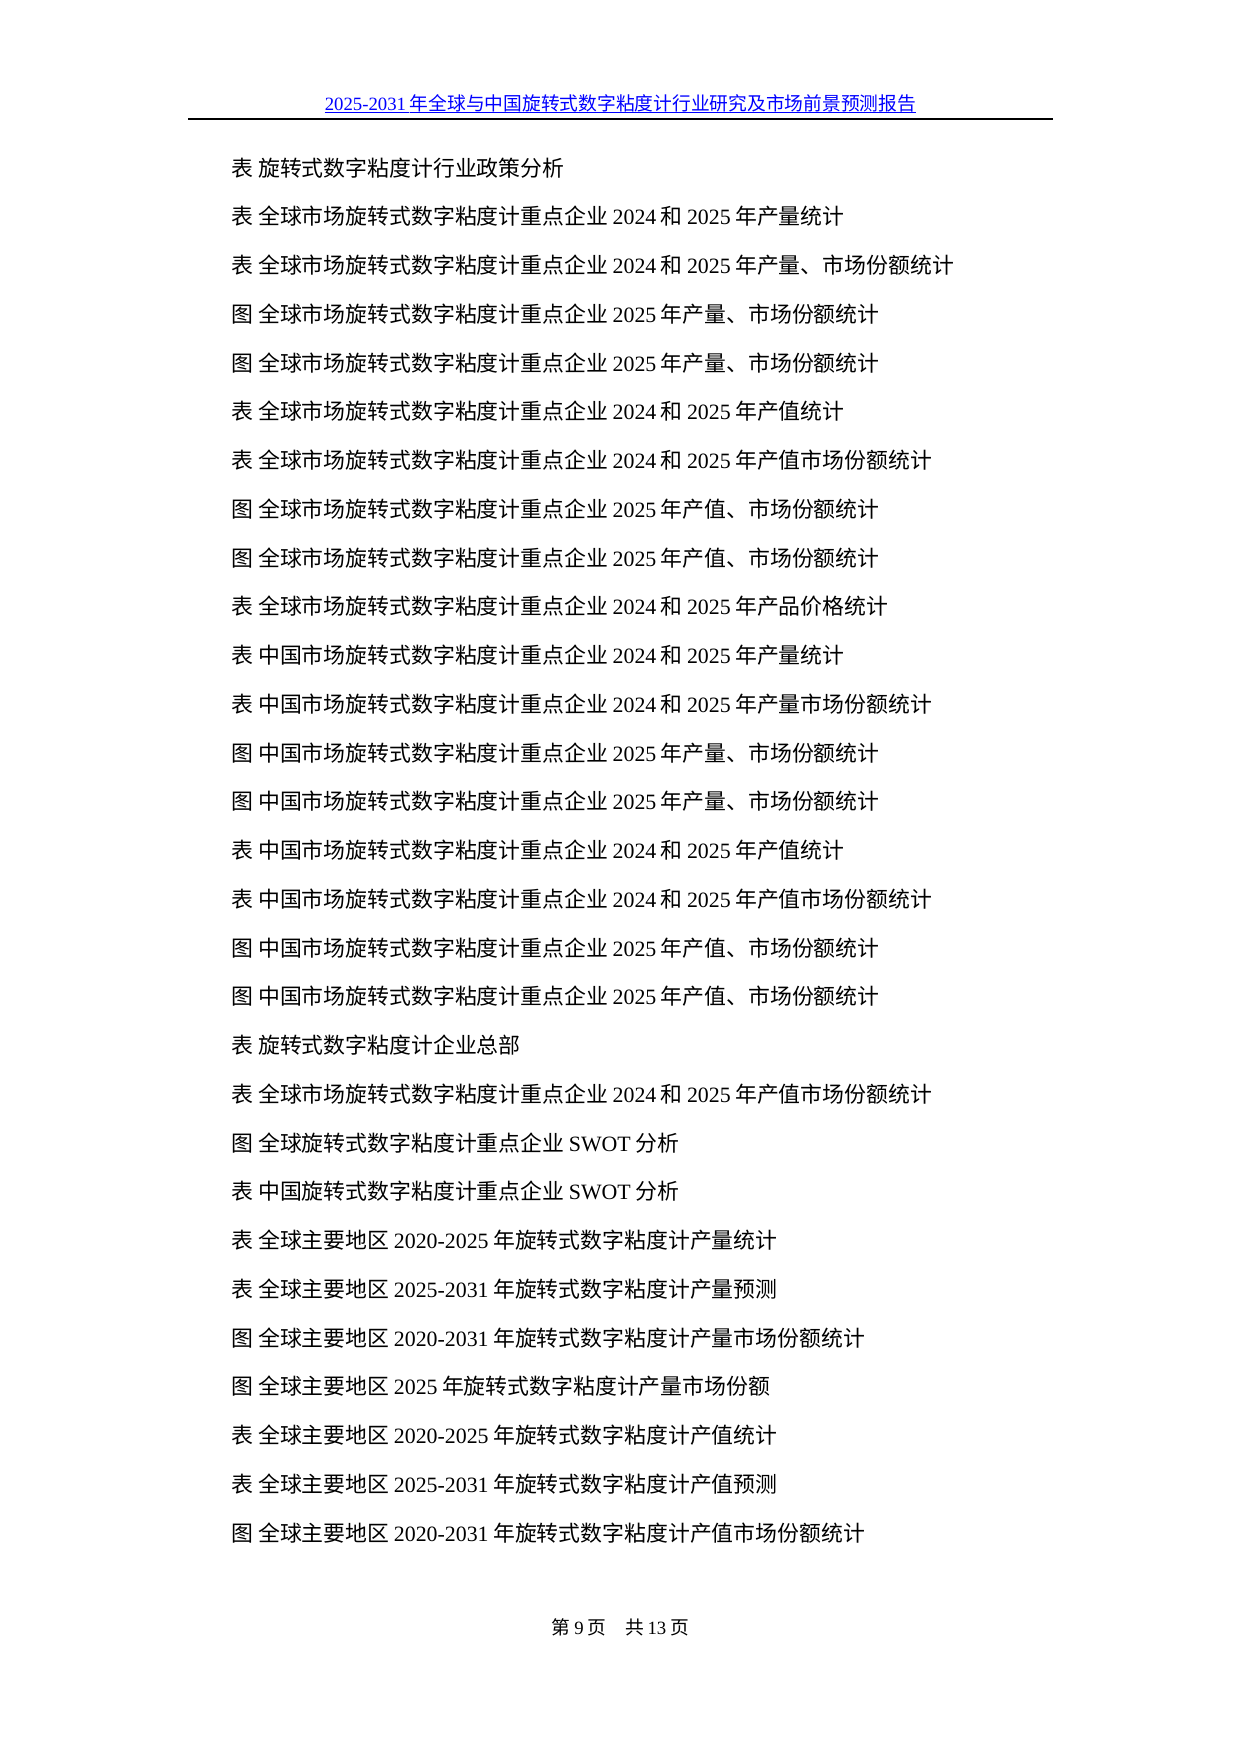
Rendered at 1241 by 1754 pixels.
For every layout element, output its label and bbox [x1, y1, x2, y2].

text [187, 150, 1053, 1548]
